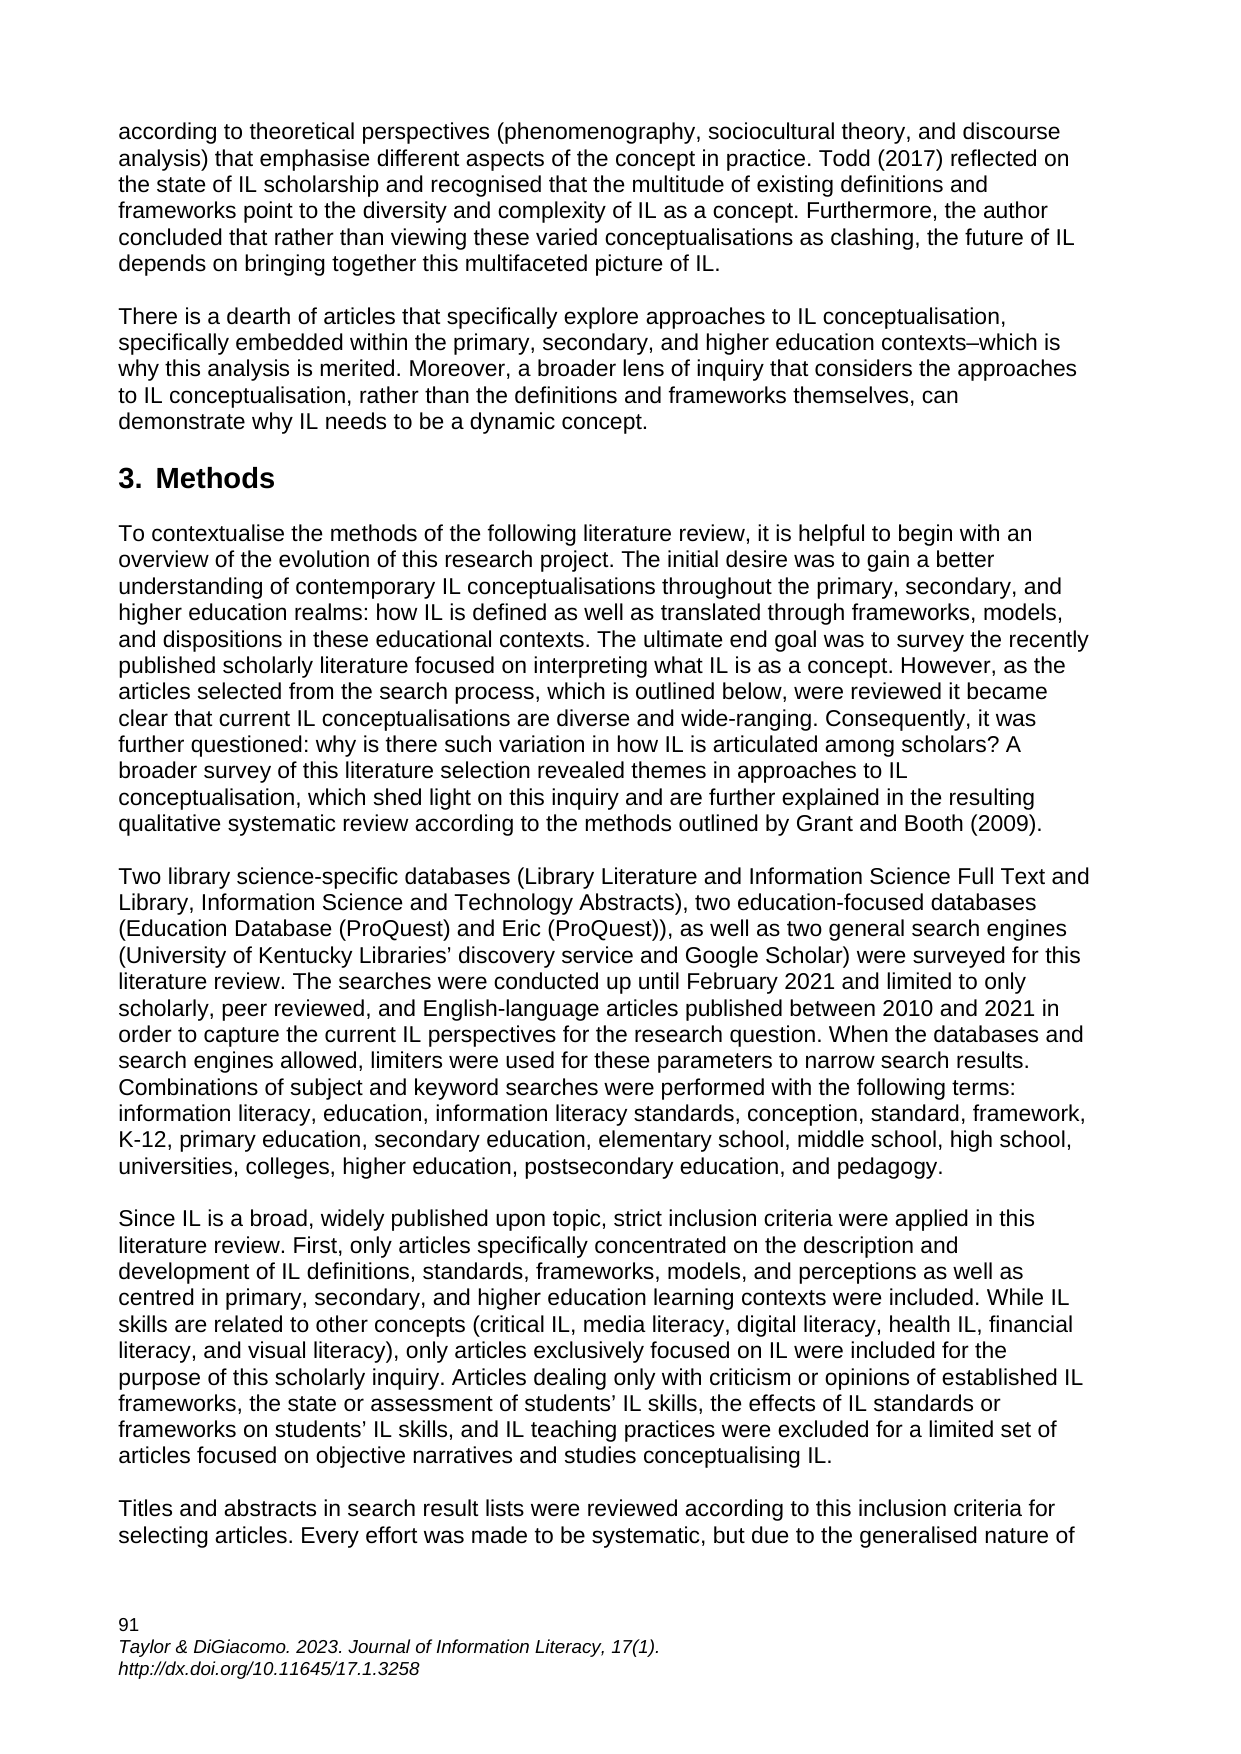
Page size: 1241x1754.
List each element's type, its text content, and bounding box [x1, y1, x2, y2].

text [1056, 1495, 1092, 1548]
subtitle Methods [118, 461, 1092, 494]
text Since IL is a broad, widely published upon topic, strict inclusion criteria were applied in this literature review. First, only articles specifically concentrated on the description and development of IL definitions, standards, frameworks, models, and perceptions as well as centred in primary, secondary, and higher education learning contexts were included. While IL skills are related to other concepts (critical IL, media literacy, digital literacy, health IL, financial literacy, and visual literacy), only articles exclusively focused on IL were included for the purpose of this scholarly inquiry. Articles dealing only with criticism or opinions of established IL frameworks, the state or assessment of students’ IL skills, the effects of IL standards or frameworks on students’ IL skills, and IL teaching practices were excluded for a limited set of articles focused on objective narratives and studies conceptualising IL. [118, 1205, 1092, 1469]
text There is a dearth of articles that specifically explore approaches to IL conceptualisation, specifically embedded within the primary, secondary, and higher education contexts–which is why this analysis is merited. Moreover, a broader lens of inquiry that considers the approaches to IL conceptualisation, rather than the definitions and frameworks themselves, can demonstrate why IL needs to be a dynamic concept. [648, 303, 1092, 434]
text Two library science-specific databases (Library Literature and Information Science Full Text and Library, Information Science and Technology Abstracts), two education-focused databases (Education Database (ProQuest) and Eric (ProQuest)), as well as two general search engines (University of Kentucky Libraries’ discovery service and Google Scholar) were surveyed for this literature review. The searches were conducted up until February 2021 and limited to only scholarly, peer reviewed, and English-language articles published between 2010 and 2021 in order to capture the current IL perspectives for the research question. When the databases and search engines allowed, limiters were used for these parameters to narrow search results. Combinations of subject and keyword searches were performed with the following terms: information literacy, education, information literacy standards, conception, standard, framework, K-12, primary education, secondary education, elementary school, middle school, high school, universities, colleges, higher education, postsecondary education, and pedagogy. [118, 863, 1092, 1179]
text To contextualise the methods of the following literature review, it is helpful to begin with an overview of the evolution of this research project. The initial desire was to gain a better understanding of contemporary IL conceptualisations throughout the primary, secondary, and higher education realms: how IL is defined as well as translated through frameworks, models, and dispositions in these educational contexts. The ultimate end goal was to survey the recently published scholarly literature focused on interpreting what IL is as a concept. However, as the articles selected from the search process, which is outlined below, were reviewed it became clear that current IL conceptualisations are diverse and wide-ranging. Consequently, it was further questioned: why is there such variation in how IL is articulated among scholars? A broader survey of this literature selection revealed themes in approaches to IL conceptualisation, which shed light on this inquiry and are further explained in the resulting qualitative systematic review according to the methods outlined by Grant and Booth (2009). [118, 520, 1092, 836]
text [118, 118, 1092, 276]
